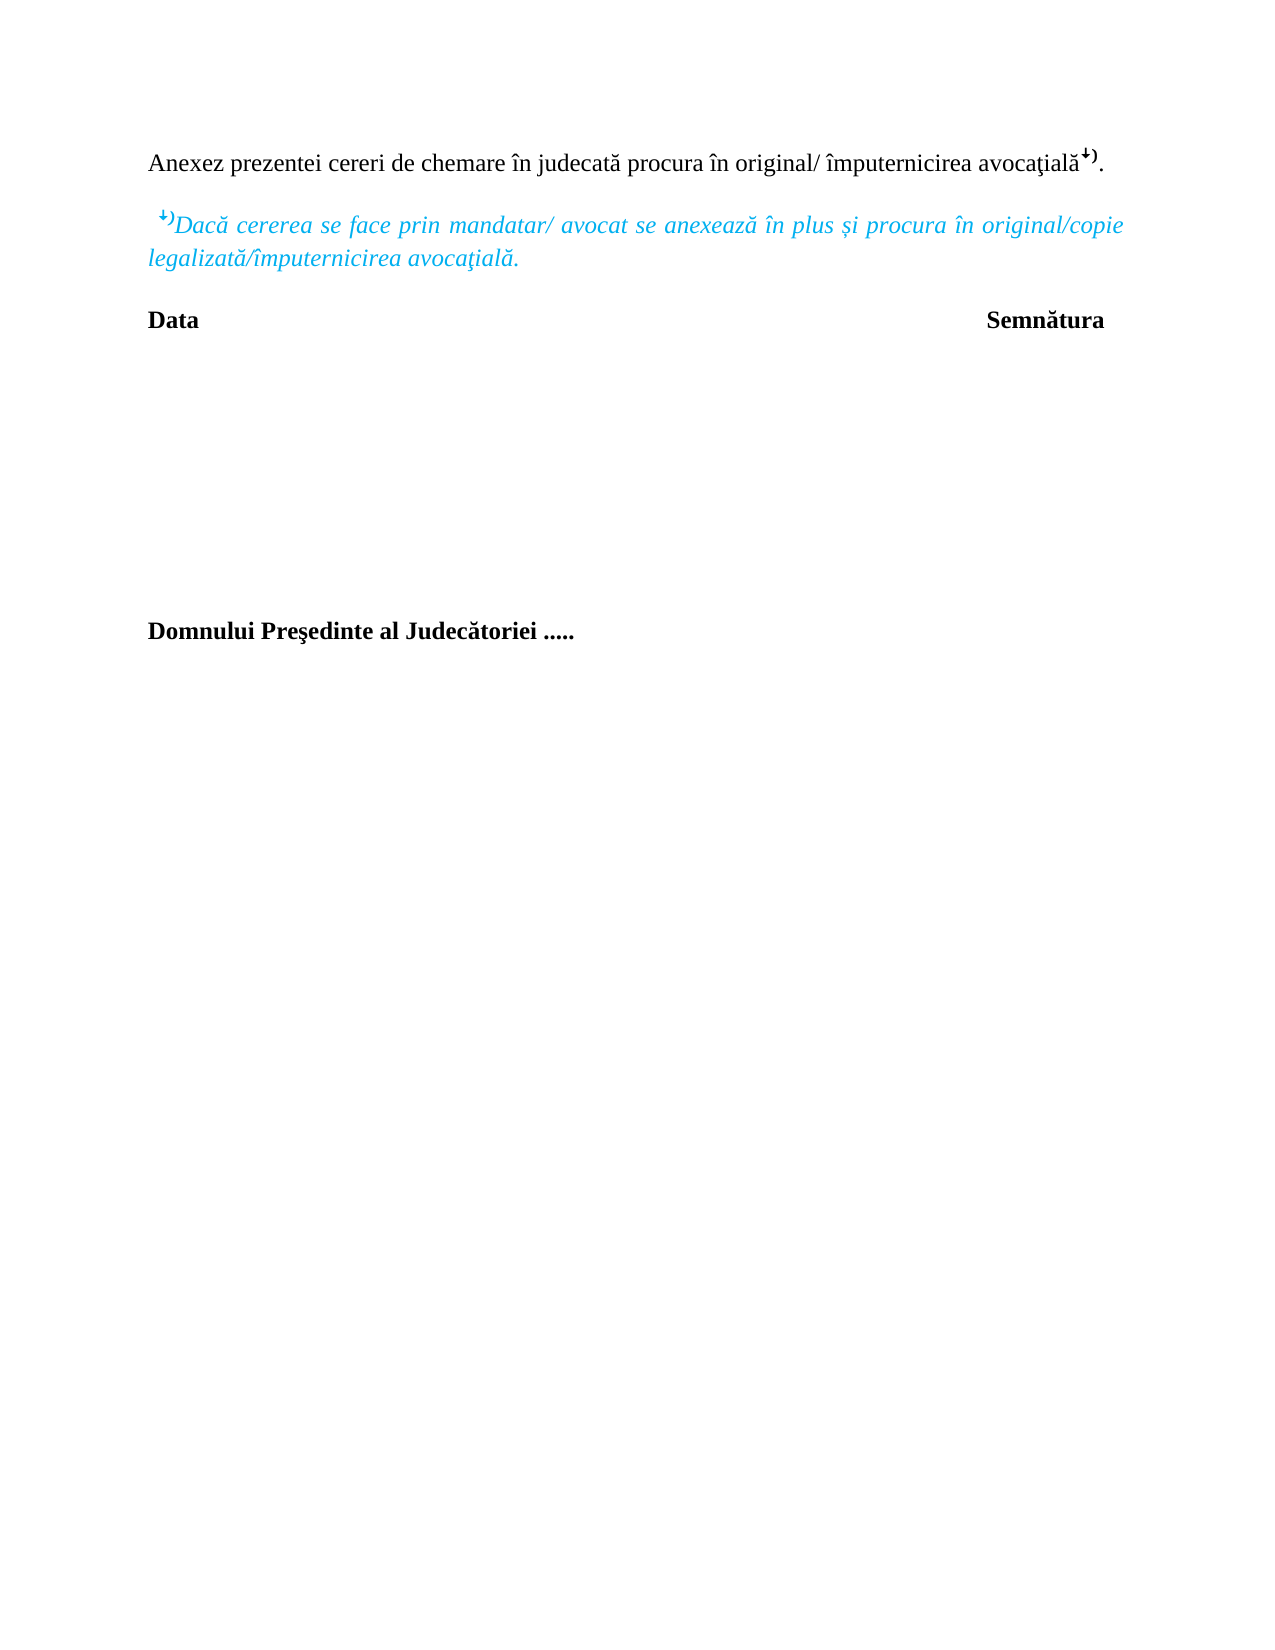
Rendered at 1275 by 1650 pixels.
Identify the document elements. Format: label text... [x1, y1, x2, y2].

text Anexez prezentei cereri de chemare în judecată procura în original/ împuternicirea avocaţialăꜜ⁾. [148, 148, 1127, 176]
text ꜜ⁾Dacă cererea se face prin mandatar/ avocat se anexează în plus și procura în original/copie legalizată/împuternicirea avocaţială. [148, 210, 1127, 272]
text Domnului Preşedinte al Judecătoriei ..... [148, 616, 1127, 645]
text Data Semnătura [148, 305, 1127, 334]
